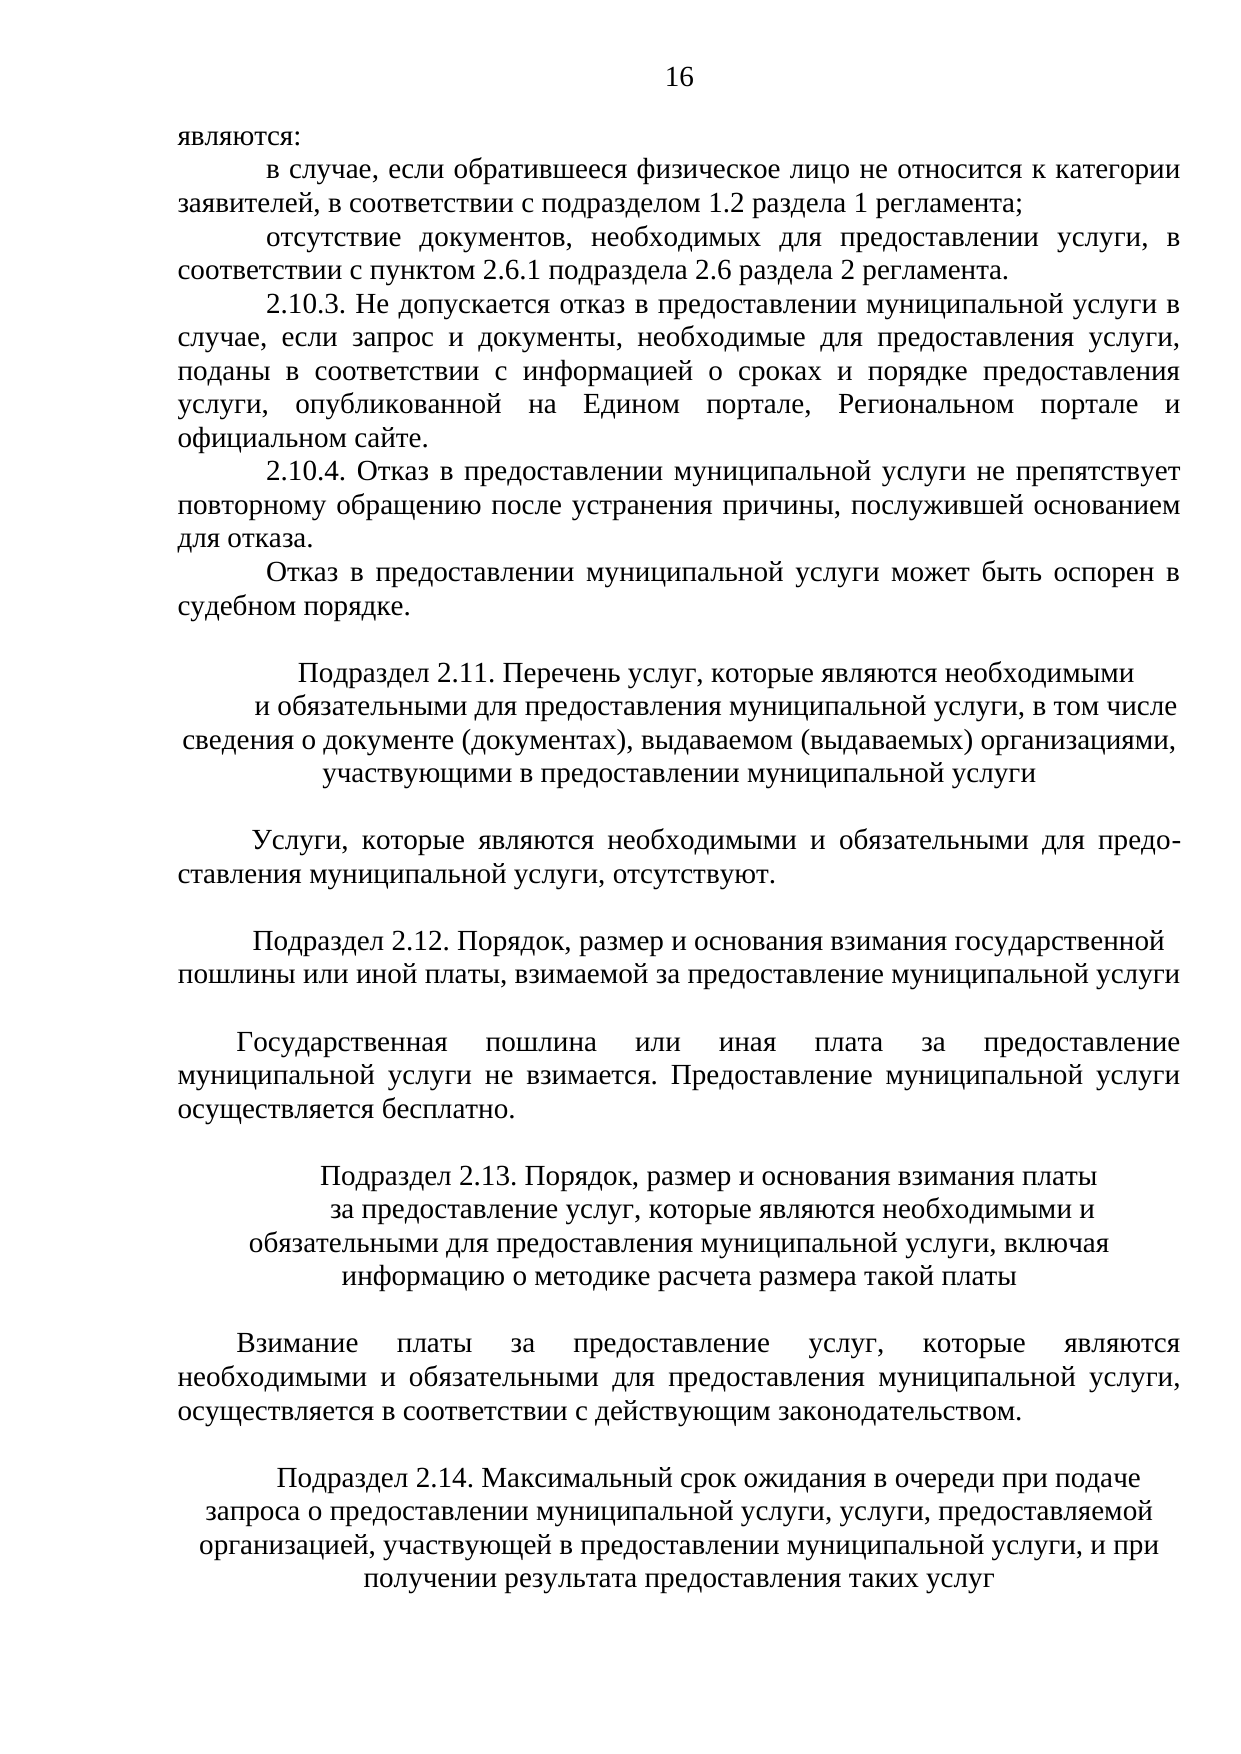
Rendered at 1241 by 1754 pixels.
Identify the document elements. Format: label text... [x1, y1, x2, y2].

text Подраздел 2.12. Порядок, размер и основания взимания государственной пошлины или иной платы, взимаемой за предоставление муниципальной услуги [177, 923, 1181, 990]
text Подраздел 2.11. Перечень услуг, которые являются необходимыми [177, 655, 1181, 688]
text Взимание платы за предоставление услуг, которые являются необходимыми и обязательными для предоставления муниципальной услуги, осуществляется в соответствии с действующим законодательством. [177, 1326, 1181, 1426]
text отсутствие документов, необходимых для предоставлении услуги, в соответствии с пунктом 2.6.1 подраздела 2.6 раздела 2 регламента. [177, 219, 1181, 286]
text в случае, если обратившееся физическое лицо не относится к категории заявителей, в соответствии с подразделом 1.2 раздела 1 регламента; [177, 152, 1181, 219]
text Подраздел 2.13. Порядок, размер и основания взимания платы [177, 1158, 1181, 1191]
text за предоставление услуг, которые являются необходимыми и обязательными для предоставления муниципальной услуги, включая информацию о методике расчета размера такой платы [177, 1191, 1181, 1292]
text Подраздел 2.14. Максимальный срок ожидания в очереди при подаче запроса о предоставлении муниципальной услуги, услуги, предоставляемой организацией, участвующей в предоставлении муниципальной услуги, и при получении результата предоставления таких услуг [177, 1460, 1181, 1594]
text Услуги, которые являются необходимыми и обязательными для предоставления муниципальной услуги, отсутствуют. [177, 822, 1181, 889]
text и обязательными для предоставления муниципальной услуги, в том числе сведения о документе (документах), выдаваемом (выдаваемых) организациями, участвующими в предоставлении муниципальной услуги [177, 688, 1181, 789]
text 2.10.3. Не допускается отказ в предоставлении муниципальной услуги в случае, если запрос и документы, необходимые для предоставления услуги, поданы в соответствии с информацией о сроках и порядке предоставления услуги, опубликованной на Едином портале, Региональном портале и официальном сайте. [177, 286, 1181, 453]
text Государственная пошлина или иная плата за предоставление муниципальной услуги не взимается. Предоставление муниципальной услуги осуществляется бесплатно. [177, 1024, 1181, 1124]
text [177, 118, 1181, 152]
text Отказ в предоставлении муниципальной услуги может быть оспорен в судебном порядке. [177, 554, 1181, 621]
text 2.10.4. Отказ в предоставлении муниципальной услуги не препятствует повторному обращению после устранения причины, послужившей основанием для отказа. [177, 453, 1181, 554]
